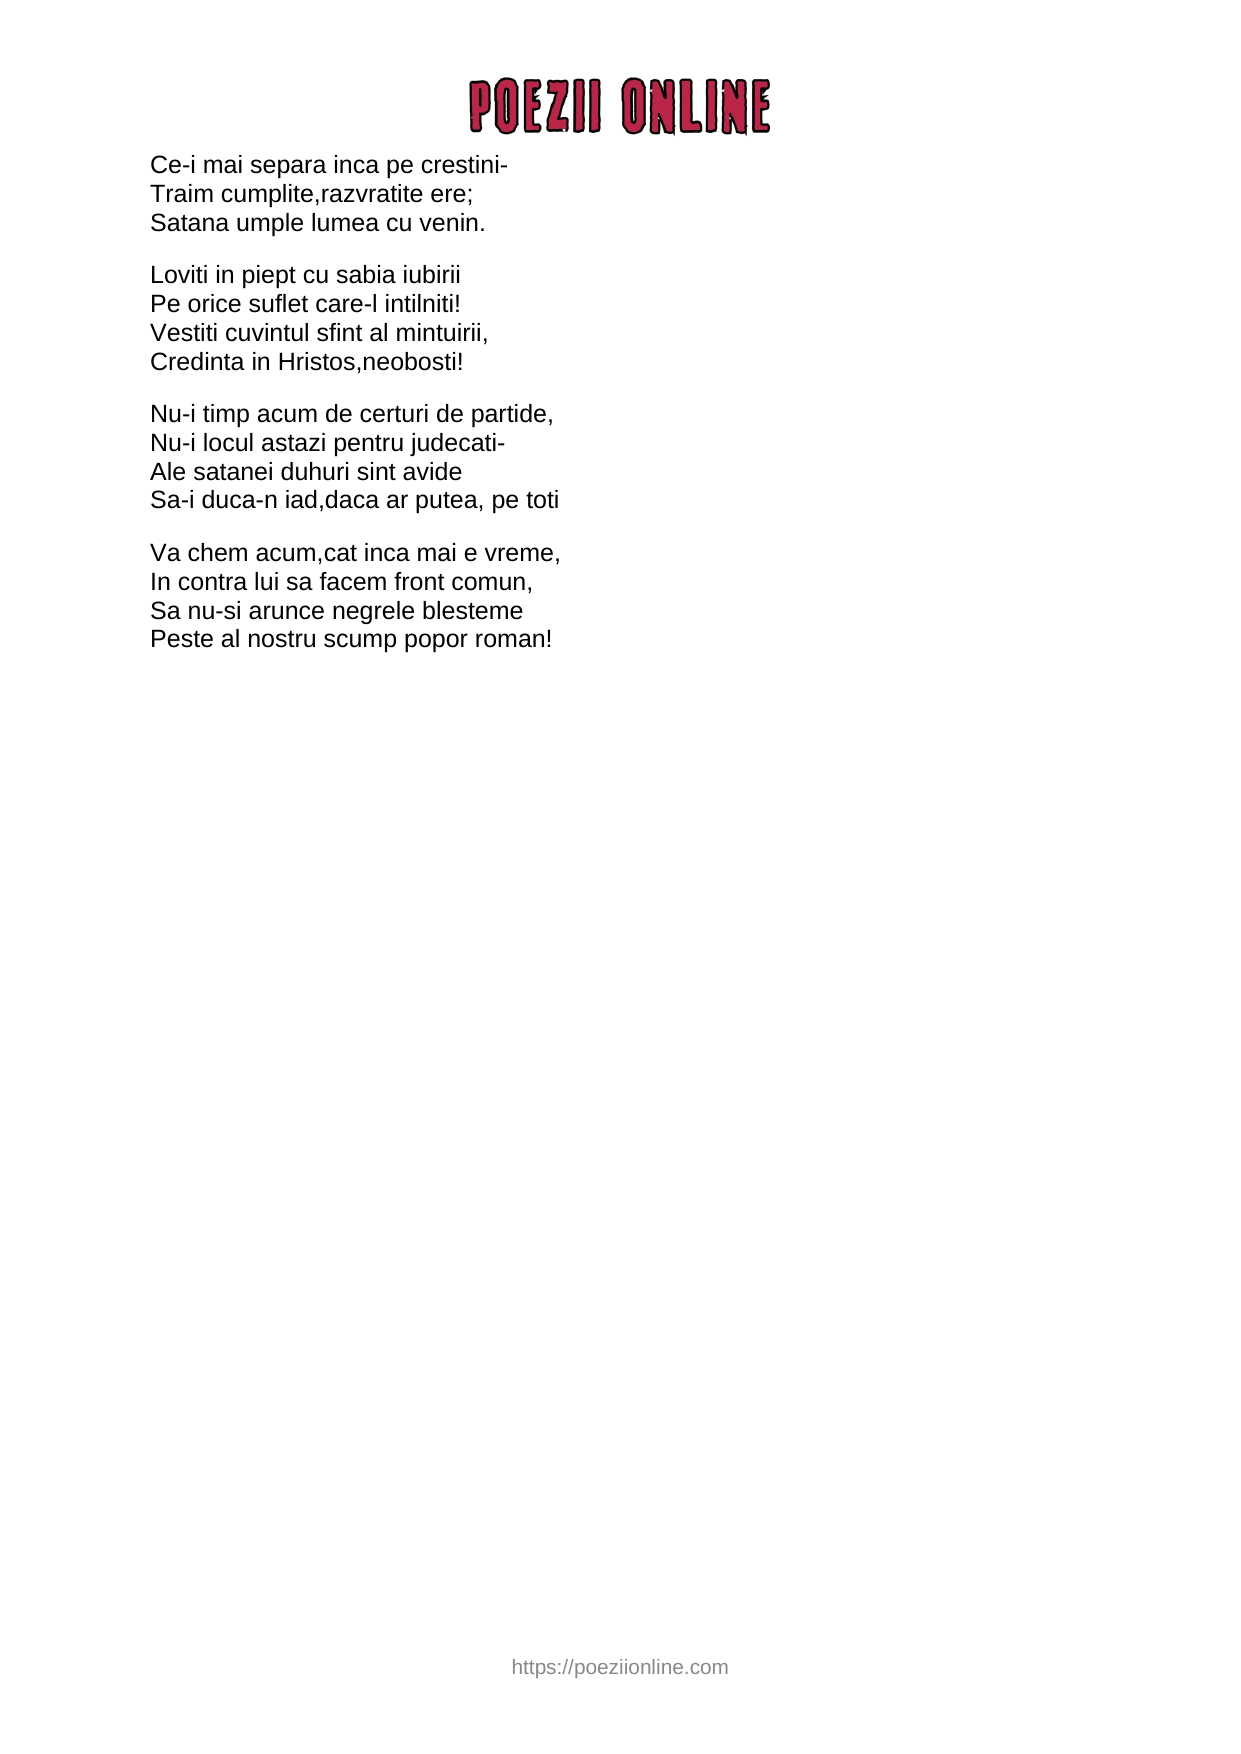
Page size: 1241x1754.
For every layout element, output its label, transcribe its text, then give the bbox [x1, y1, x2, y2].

text Credinta in Hristos,neobosti! [150, 346, 1090, 375]
text In contra lui sa facem front comun, [150, 567, 1090, 596]
text Pe orice suflet care-l intilniti! [150, 289, 1090, 318]
text Loviti in piept cu sabia iubirii [150, 260, 1090, 289]
picture [463, 74, 777, 138]
text Sa-i duca-n iad,daca ar putea, pe toti [150, 485, 1090, 514]
text Traim cumplite,razvratite ere; [150, 179, 1090, 207]
text Nu-i timp acum de certuri de partide, [150, 399, 1090, 428]
text Peste al nostru scump popor roman! [150, 624, 1090, 653]
text Ale satanei duhuri sint avide [150, 457, 1090, 485]
text Ce-i mai separa inca pe crestini- [150, 150, 1090, 179]
text Satana umple lumea cu venin. [150, 207, 1090, 236]
text Vestiti cuvintul sfint al mintuirii, [150, 318, 1090, 346]
text Va chem acum,cat inca mai e vreme, [150, 538, 1090, 567]
text Nu-i locul astazi pentru judecati- [150, 428, 1090, 457]
text Sa nu-si arunce negrele blesteme [150, 596, 1090, 624]
